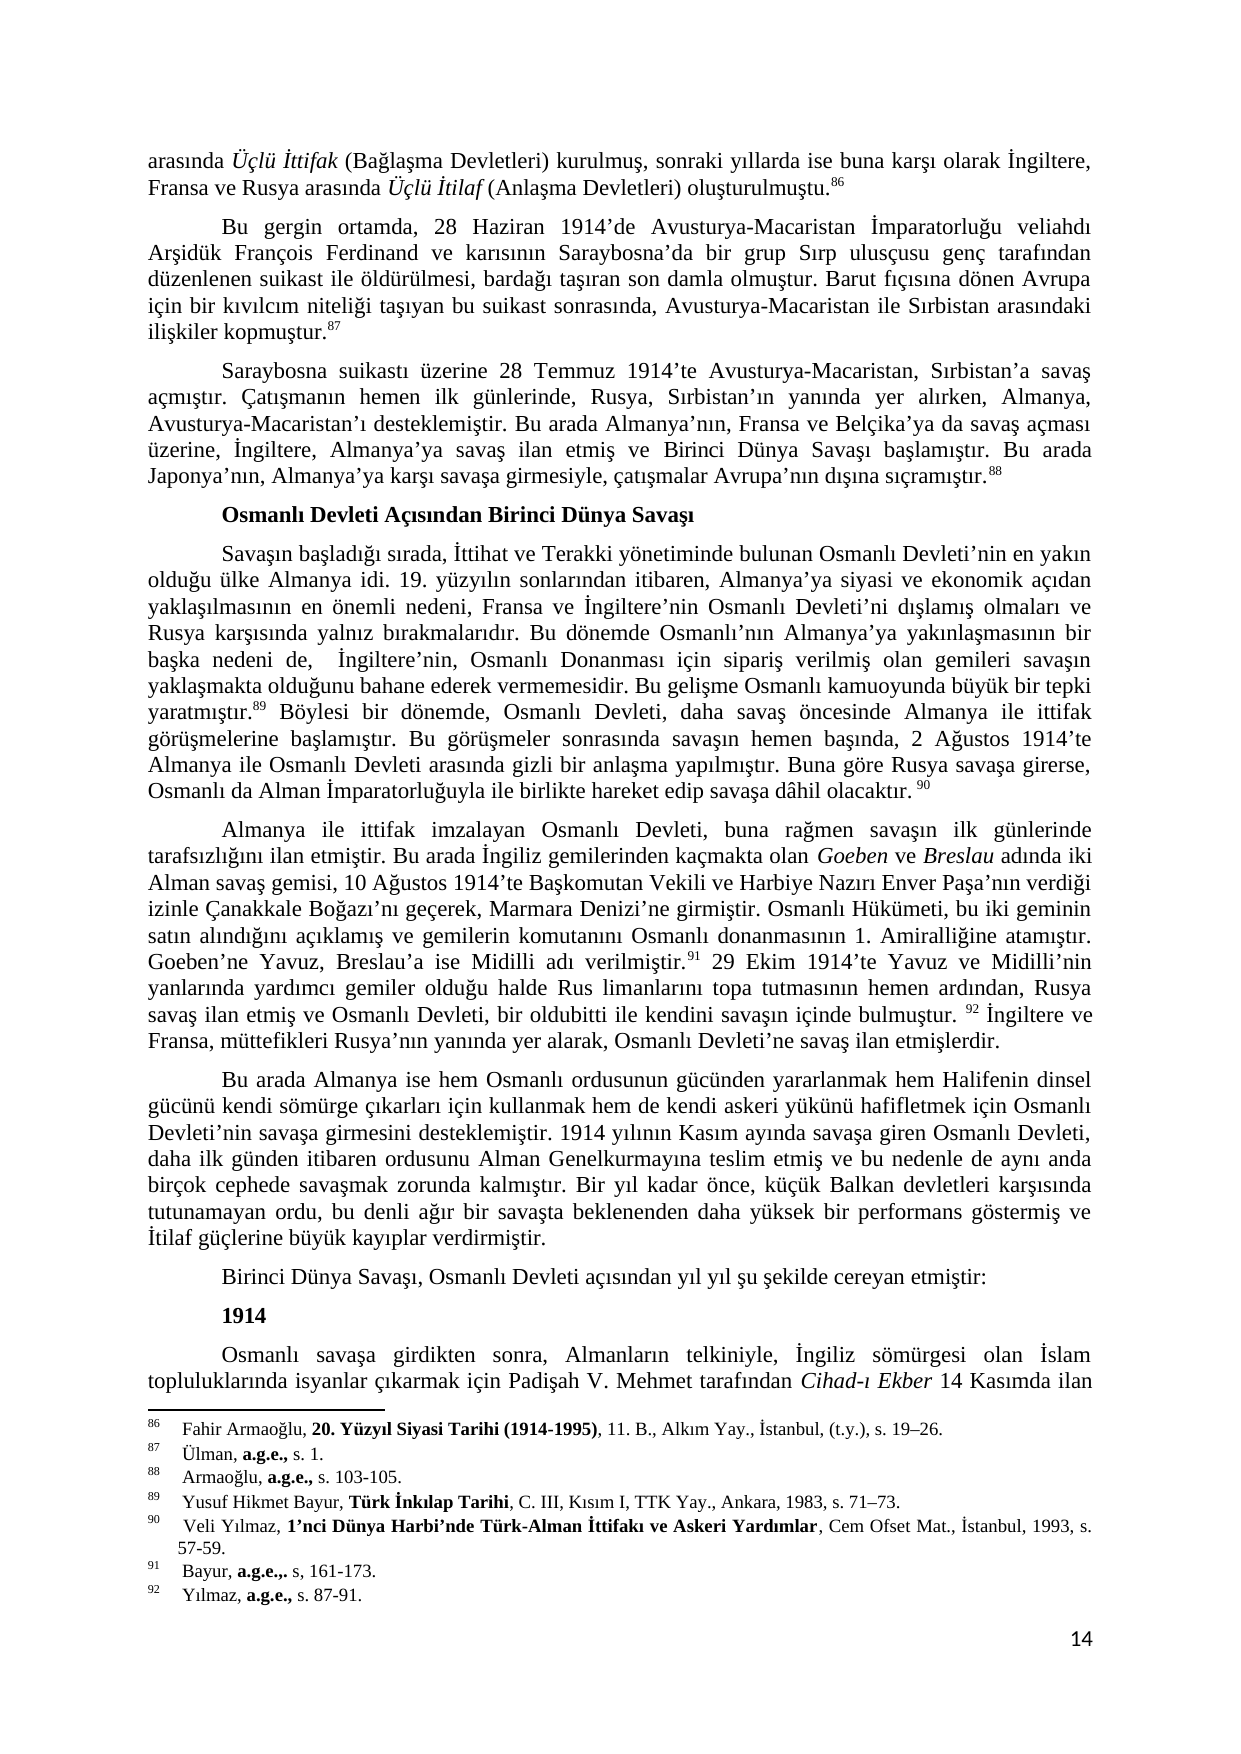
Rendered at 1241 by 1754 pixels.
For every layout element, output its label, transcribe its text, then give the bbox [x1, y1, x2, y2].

text Almanya ile ittifak imzalayan Osmanlı Devleti, buna rağmen savaşın ilk günlerinde tarafsızlığını ilan etmiştir. Bu arada İngiliz gemilerinden kaçmakta olan Goeben ve Breslau adında iki Alman savaş gemisi, 10 Ağustos 1914’te Başkomutan Vekili ve Harbiye Nazırı Enver Paşa’nın verdiği izinle Çanakkale Boğazı’nı geçerek, Marmara Denizi’ne girmiştir. Osmanlı Hükümeti, bu iki geminin satın alındığını açıklamış ve gemilerin komutanını Osmanlı donanmasının 1. Amiralliğine atamıştır. Goeben’ne Yavuz, Breslau’a ise Midilli adı verilmiştir. 29 Ekim 1914’te Yavuz ve Midilli’nin yanlarında yardımcı gemiler olduğu halde Rus limanlarını topa tutmasının hemen ardından, Rusya savaş ilan etmiş ve Osmanlı Devleti, bir oldubitti ile kendini savaşın içinde bulmuştur. İngiltere ve Fransa, müttefikleri Rusya’nın yanında yer alarak, Osmanlı Devleti’ne savaş ilan etmişlerdir. [148, 816, 1093, 1053]
text Bu gergin ortamda, 28 Haziran 1914’de Avusturya-Macaristan İmparatorluğu veliahdı Arşidük François Ferdinand ve karısının Saraybosna’da bir grup Sırp ulusçusu genç tarafından düzenlenen suikast ile öldürülmesi, bardağı taşıran son damla olmuştur. Barut fıçısına dönen Avrupa için bir kıvılcım niteliği taşıyan bu suikast sonrasında, Avusturya-Macaristan ile Sırbistan arasındaki ilişkiler kopmuştur. [148, 213, 1093, 344]
text Birinci Dünya Savaşı, Osmanlı Devleti açısından yıl yıl şu şekilde cereyan etmiştir: [148, 1263, 1093, 1289]
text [148, 148, 1093, 200]
text Bu arada Almanya ise hem Osmanlı ordusunun gücünden yararlanmak hem Halifenin dinsel gücünü kendi sömürge çıkarları için kullanmak hem de kendi askeri yükünü hafifletmek için Osmanlı Devleti’nin savaşa girmesini desteklemiştir. 1914 yılının Kasım ayında savaşa giren Osmanlı Devleti, daha ilk günden itibaren ordusunu Alman Genelkurmayına teslim etmiş ve bu nedenle de aynı anda birçok cephede savaşmak zorunda kalmıştır. Bir yıl kadar önce, küçük Balkan devletleri karşısında tutunamayan ordu, bu denli ağır bir savaşta beklenenden daha yüksek bir performans göstermiş ve İtilaf güçlerine büyük kayıplar verdirmiştir. [148, 1066, 1093, 1250]
text Saraybosna suikastı üzerine 28 Temmuz 1914’te Avusturya-Macaristan, Sırbistan’a savaş açmıştır. Çatışmanın hemen ilk günlerinde, Rusya, Sırbistan’ın yanında yer alırken, Almanya, Avusturya-Macaristan’ı desteklemiştir. Bu arada Almanya’nın, Fransa ve Belçika’ya da savaş açması üzerine, İngiltere, Almanya’ya savaş ilan etmiş ve Birinci Dünya Savaşı başlamıştır. Bu arada Japonya’nın, Almanya’ya karşı savaşa girmesiyle, çatışmalar Avrupa’nın dışına sıçramıştır. [148, 357, 1093, 489]
text 1914 [148, 1302, 1093, 1328]
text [148, 1341, 1093, 1393]
text Osmanlı Devleti Açısından Birinci Dünya Savaşı [148, 501, 1093, 528]
text Savaşın başladığı sırada, İttihat ve Terakki yönetiminde bulunan Osmanlı Devleti’nin en yakın olduğu ülke Almanya idi. 19. yüzyılın sonlarından itibaren, Almanya’ya siyasi ve ekonomik açıdan yaklaşılmasının en önemli nedeni, Fransa ve İngiltere’nin Osmanlı Devleti’ni dışlamış olmaları ve Rusya karşısında yalnız bırakmalarıdır. Bu dönemde Osmanlı’nın Almanya’ya yakınlaşmasının bir başka nedeni de, İngiltere’nin, Osmanlı Donanması için sipariş verilmiş olan gemileri savaşın yaklaşmakta olduğunu bahane ederek vermemesidir. Bu gelişme Osmanlı kamuoyunda büyük bir tepki yaratmıştır. Böylesi bir dönemde, Osmanlı Devleti, daha savaş öncesinde Almanya ile ittifak görüşmelerine başlamıştır. Bu görüşmeler sonrasında savaşın hemen başında, 2 Ağustos 1914’te Almanya ile Osmanlı Devleti arasında gizli bir anlaşma yapılmıştır. Buna göre Rusya savaşa girerse, Osmanlı da Alman İmparatorluğuyla ile birlikte hareket edip savaşa dâhil olacaktır. [148, 540, 1093, 804]
